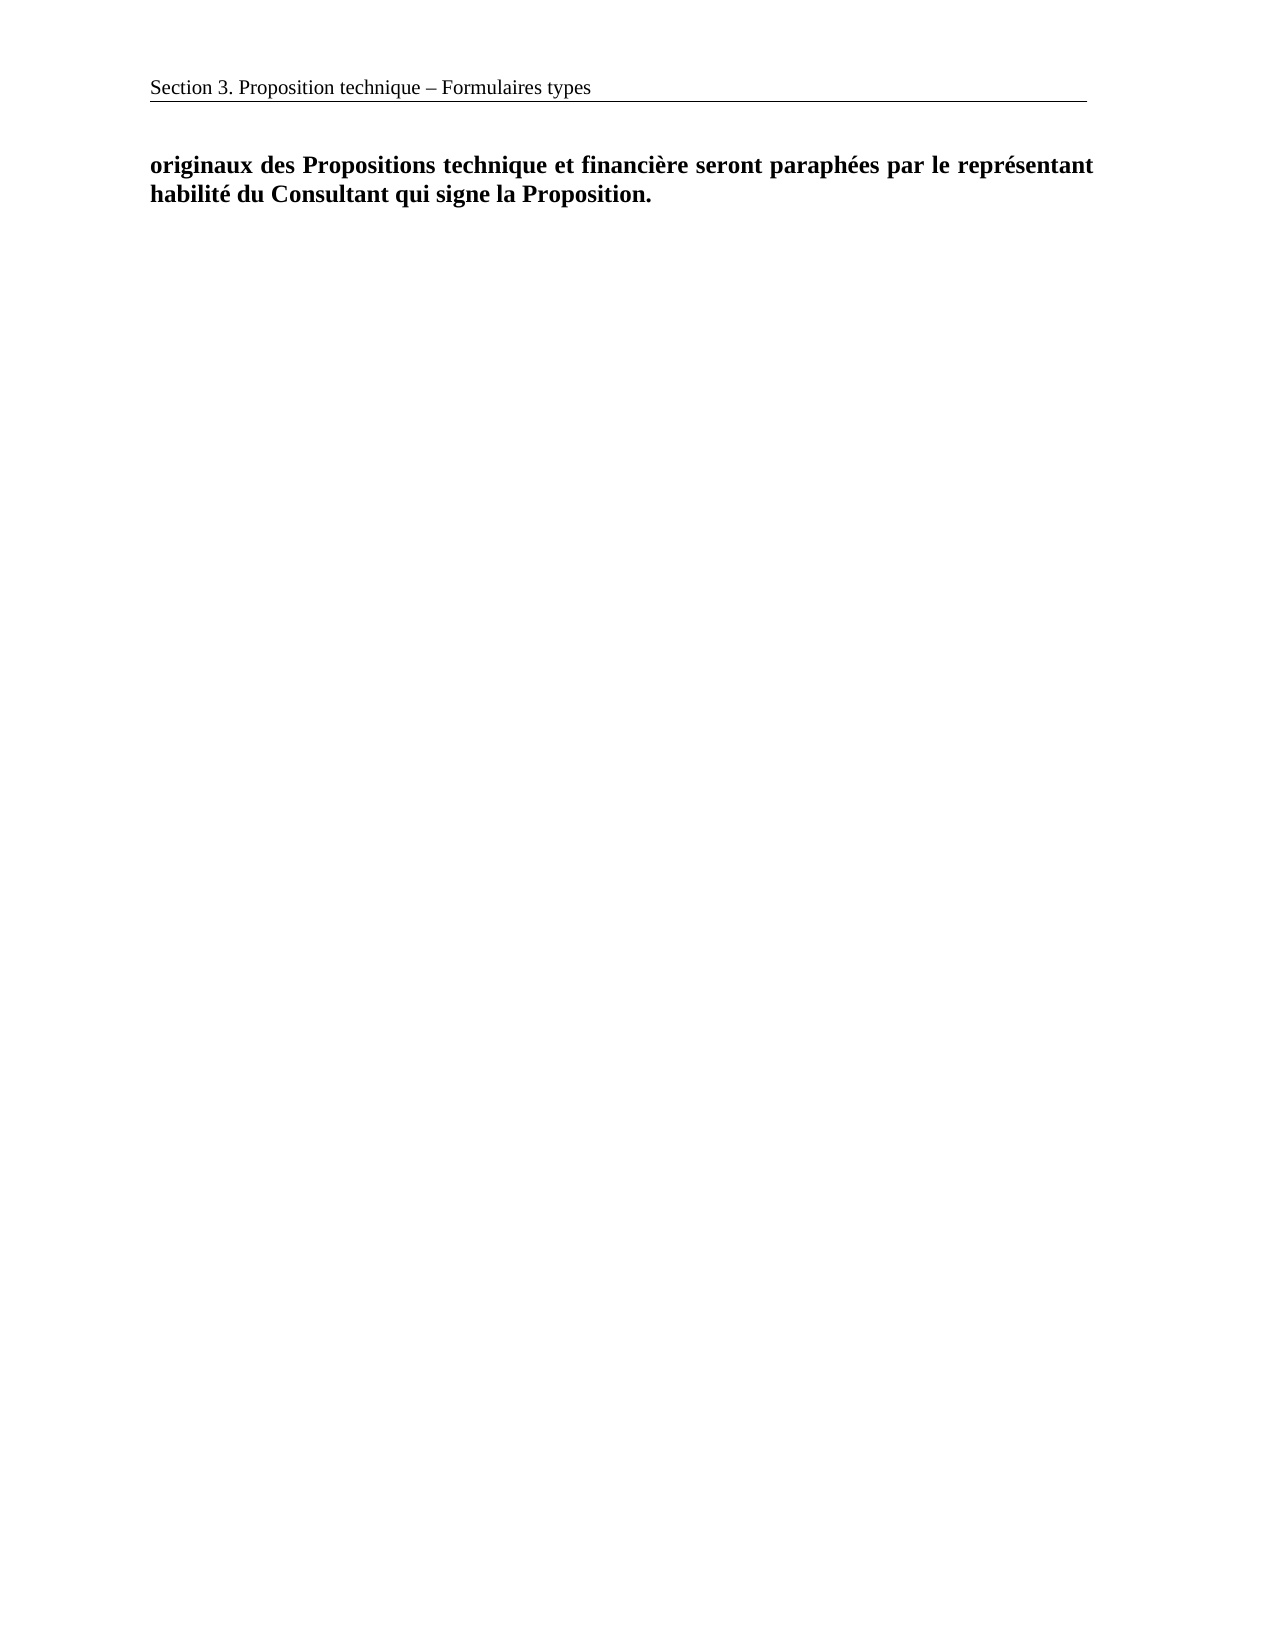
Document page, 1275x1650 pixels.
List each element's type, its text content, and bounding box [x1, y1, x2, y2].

text Toutes les pages des originaux des Propositions technique et financière seront paraphées par le représentant habilité du Consultant qui signe la Proposition. [150, 150, 1095, 207]
